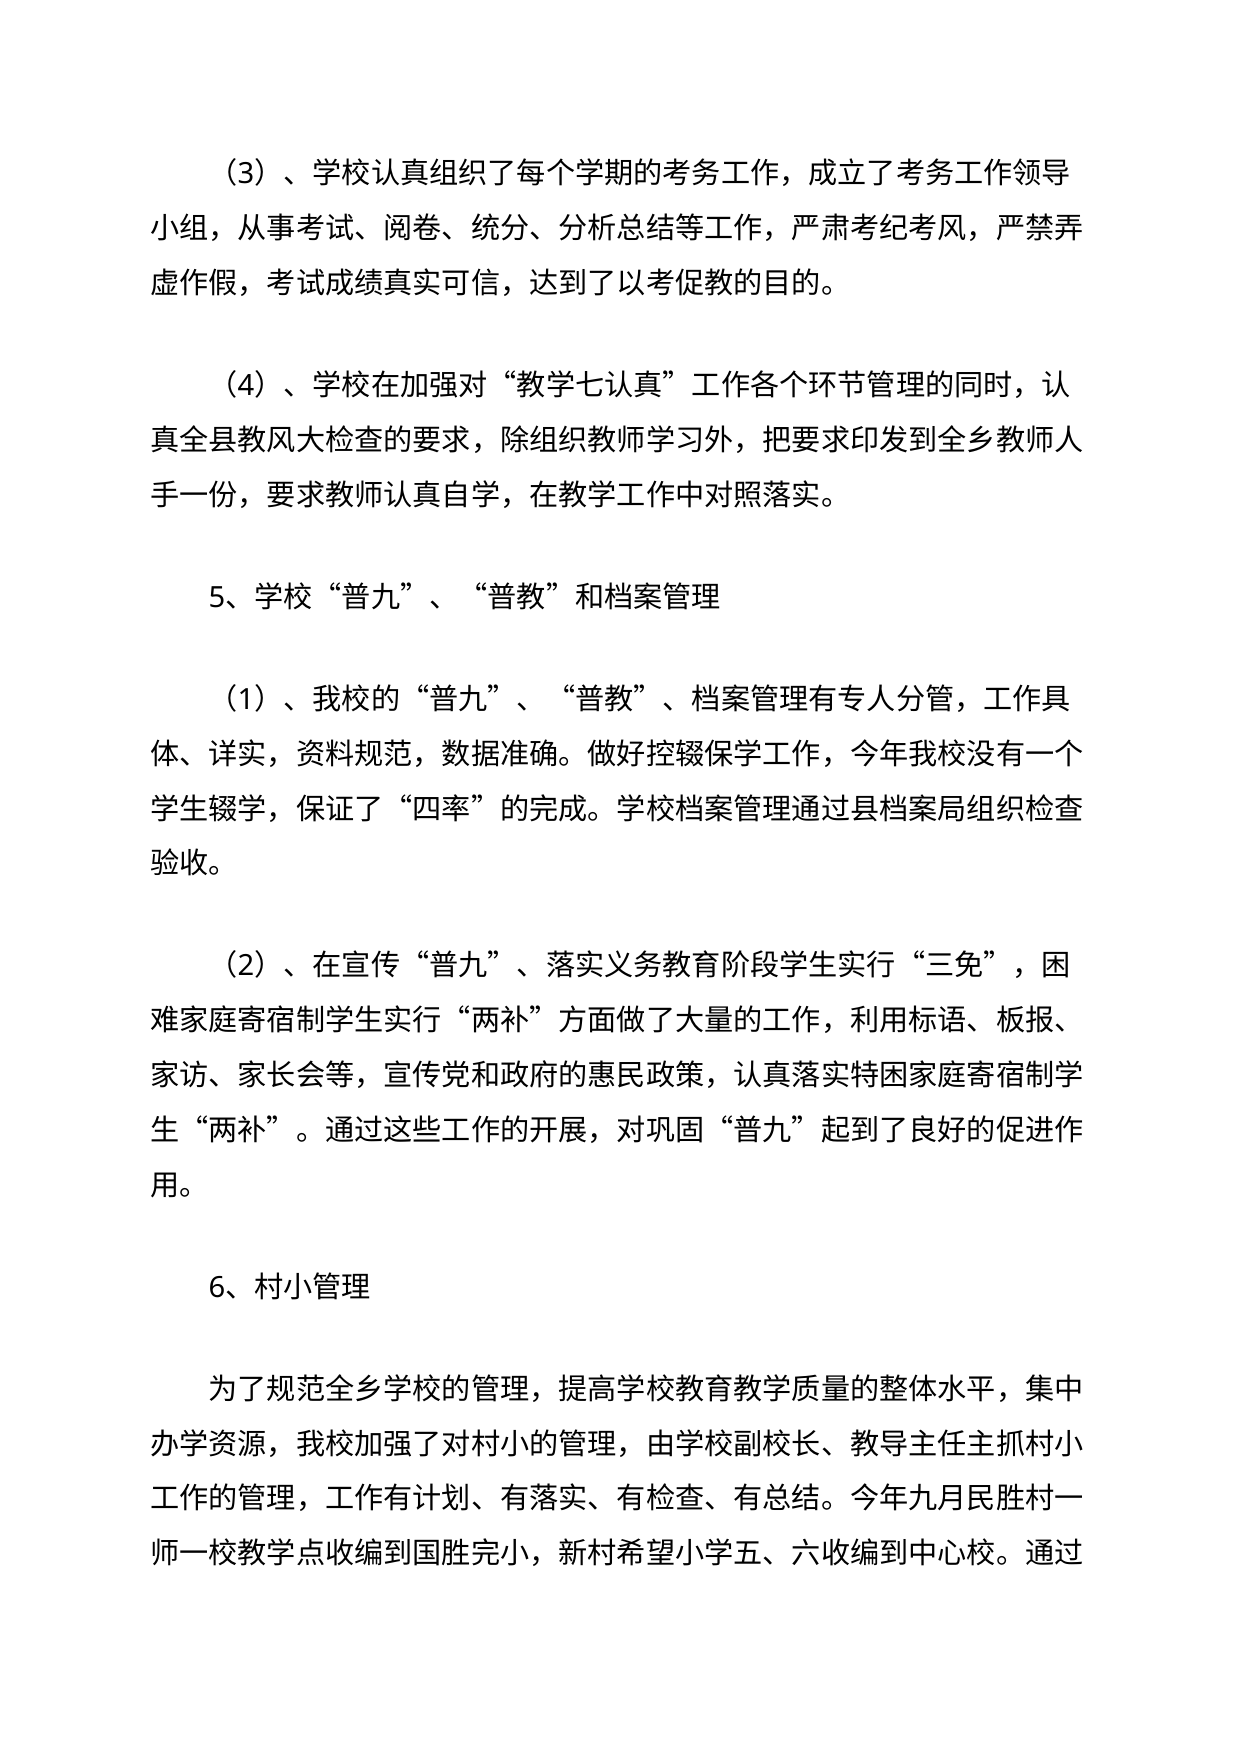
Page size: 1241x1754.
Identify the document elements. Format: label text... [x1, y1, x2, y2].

text （2）、在宣传“普九”、落实义务教育阶段学生实行“三免”，困难家庭寄宿制学生实行“两补”方面做了大量的工作，利用标语、板报、家访、家长会等，宣传党和政府的惠民政策，认真落实特困家庭寄宿制学生“两补”。通过这些工作的开展，对巩固“普九”起到了良好的促进作用。 [150, 942, 1090, 1204]
text （1）、我校的“普九”、“普教”、档案管理有专人分管，工作具体、详实，资料规范，数据准确。做好控辍保学工作，今年我校没有一个学生辍学，保证了“四率”的完成。学校档案管理通过县档案局组织检查验收。 [150, 675, 1090, 882]
text （4）、学校在加强对“教学七认真”工作各个环节管理的同时，认真全县教风大检查的要求，除组织教师学习外，把要求印发到全乡教师人手一份，要求教师认真自学，在教学工作中对照落实。 [150, 362, 1090, 514]
text 5、学校“普九”、“普教”和档案管理 [150, 573, 1090, 616]
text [150, 1365, 1090, 1572]
text 6、村小管理 [150, 1263, 1090, 1306]
text （3）、学校认真组织了每个学期的考务工作，成立了考务工作领导小组，从事考试、阅卷、统分、分析总结等工作，严肃考纪考风，严禁弄虚作假，考试成绩真实可信，达到了以考促教的目的。 [150, 150, 1090, 302]
